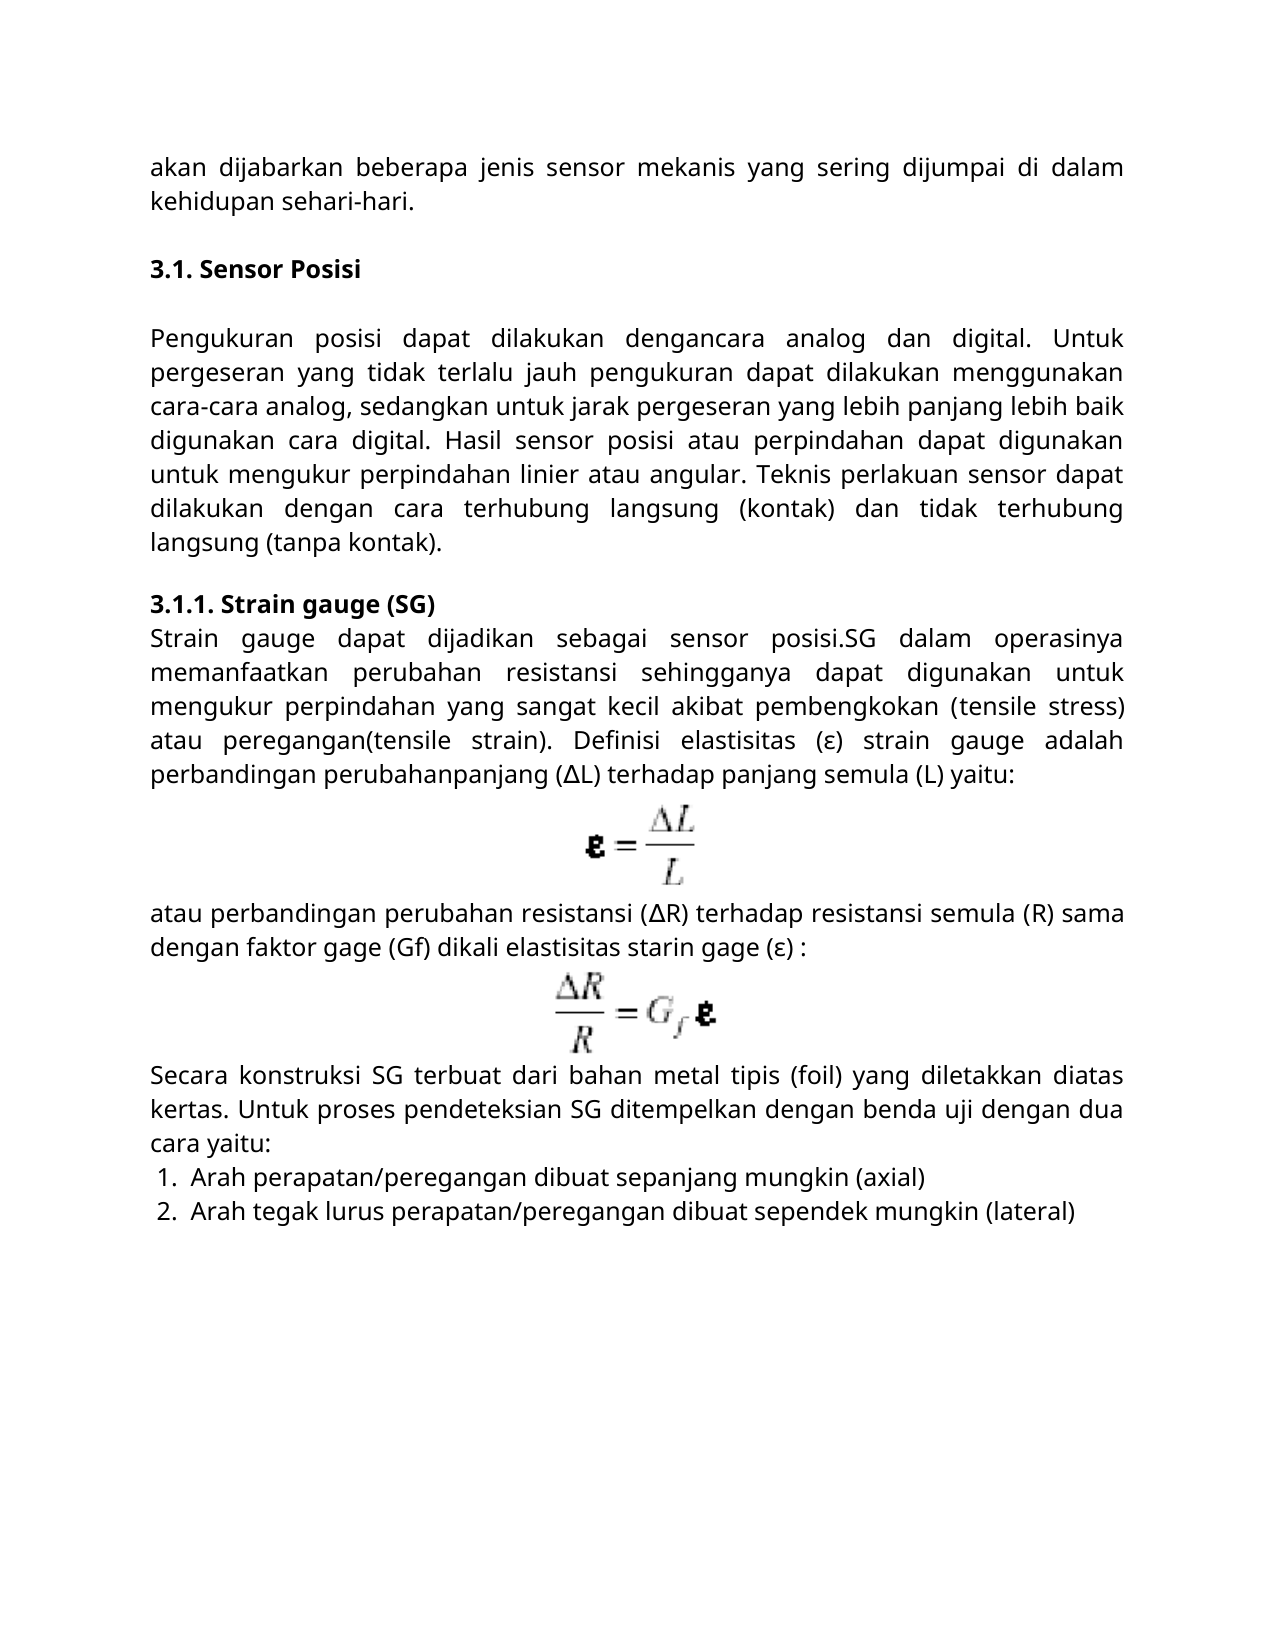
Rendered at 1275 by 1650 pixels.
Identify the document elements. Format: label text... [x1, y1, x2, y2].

text Pengukuran posisi dapat dilakukan dengancara analog dan digital. Untuk pergeseran yang tidak terlalu jauh pengukuran dapat dilakukan menggunakan cara-cara analog, sedangkan untuk jarak pergeseran yang lebih panjang lebih baik digunakan cara digital. Hasil sensor posisi atau perpindahan dapat digunakan untuk mengukur perpindahan linier atau angular. Teknis perlakuan sensor dapat dilakukan dengan cara terhubung langsung (kontak) dan tidak terhubung langsung (tanpa kontak). [150, 320, 1125, 559]
text 3.1. Sensor Posisi [150, 252, 1125, 286]
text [150, 150, 1125, 218]
picture [551, 963, 724, 1058]
text 2. Arah tegak lurus perapatan/peregangan dibuat sependek mungkin (lateral) [150, 1194, 1125, 1228]
text 1. Arah perapatan/peregangan dibuat sepanjang mungkin (axial) [150, 1160, 1125, 1194]
text Strain gauge dapat dijadikan sebagai sensor posisi.SG dalam operasinya memanfaatkan perubahan resistansi sehingganya dapat digunakan untuk mengukur perpindahan yang sangat kecil akibat pembengkokan (tensile stress) atau peregangan(tensile strain). Definisi elastisitas (ε) strain gauge adalah perbandingan perubahanpanjang (∆L) terhadap panjang semula (L) yaitu: [150, 621, 1125, 791]
text 3.1.1. Strain gauge (SG) [150, 587, 1125, 621]
text Secara konstruksi SG terbuat dari bahan metal tipis (foil) yang diletakkan diatas kertas. Untuk proses pendeteksian SG ditempelkan dengan benda uji dengan dua cara yaitu: [150, 1058, 1125, 1160]
picture [575, 791, 700, 896]
text atau perbandingan perubahan resistansi (∆R) terhadap resistansi semula (R) sama dengan faktor gage (Gf) dikali elastisitas starin gage (ε) : [150, 896, 1125, 964]
